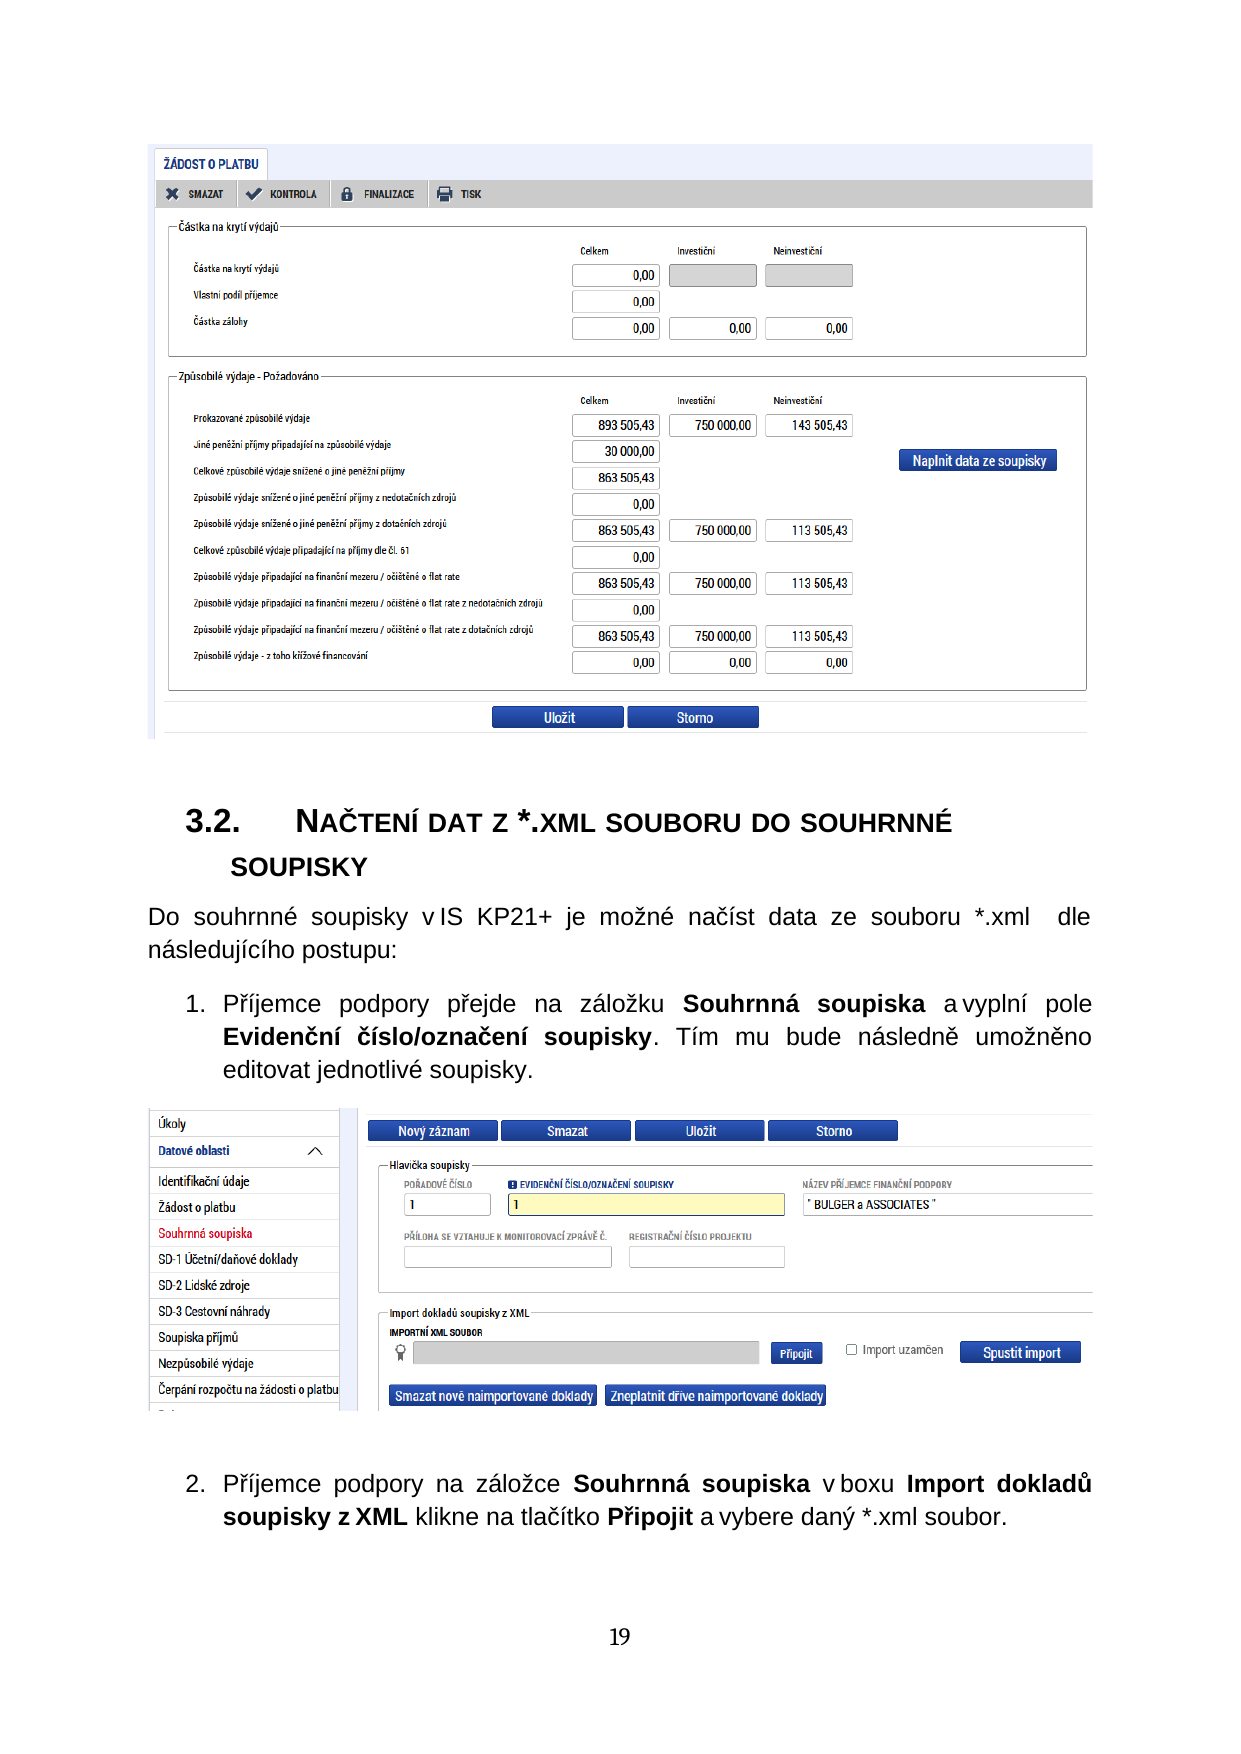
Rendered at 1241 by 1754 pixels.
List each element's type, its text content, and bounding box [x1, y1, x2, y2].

list Příjemce podpory přejde na záložku Souhrnná soupiska a vyplní pole Evidenční číslo/označení soupisky. Tím mu bude následně umožněno editovat jednotlivé soupisky. [185, 988, 1093, 1083]
picture [147, 144, 1093, 739]
picture [147, 1108, 1093, 1411]
list Příjemce podpory na záložce Souhrnná soupiska v boxu Import dokladů soupisky z XML klikne na tlačítko Připojit a vybere daný *.xml soubor. [185, 1468, 1093, 1530]
subtitle Načtení dat z *.xml souboru do souhrnné soupisky [185, 801, 1093, 883]
text Do souhrnné soupisky v IS KP21+ je možné načíst data ze souboru *.xml dle následujícího postupu: [148, 902, 1093, 963]
